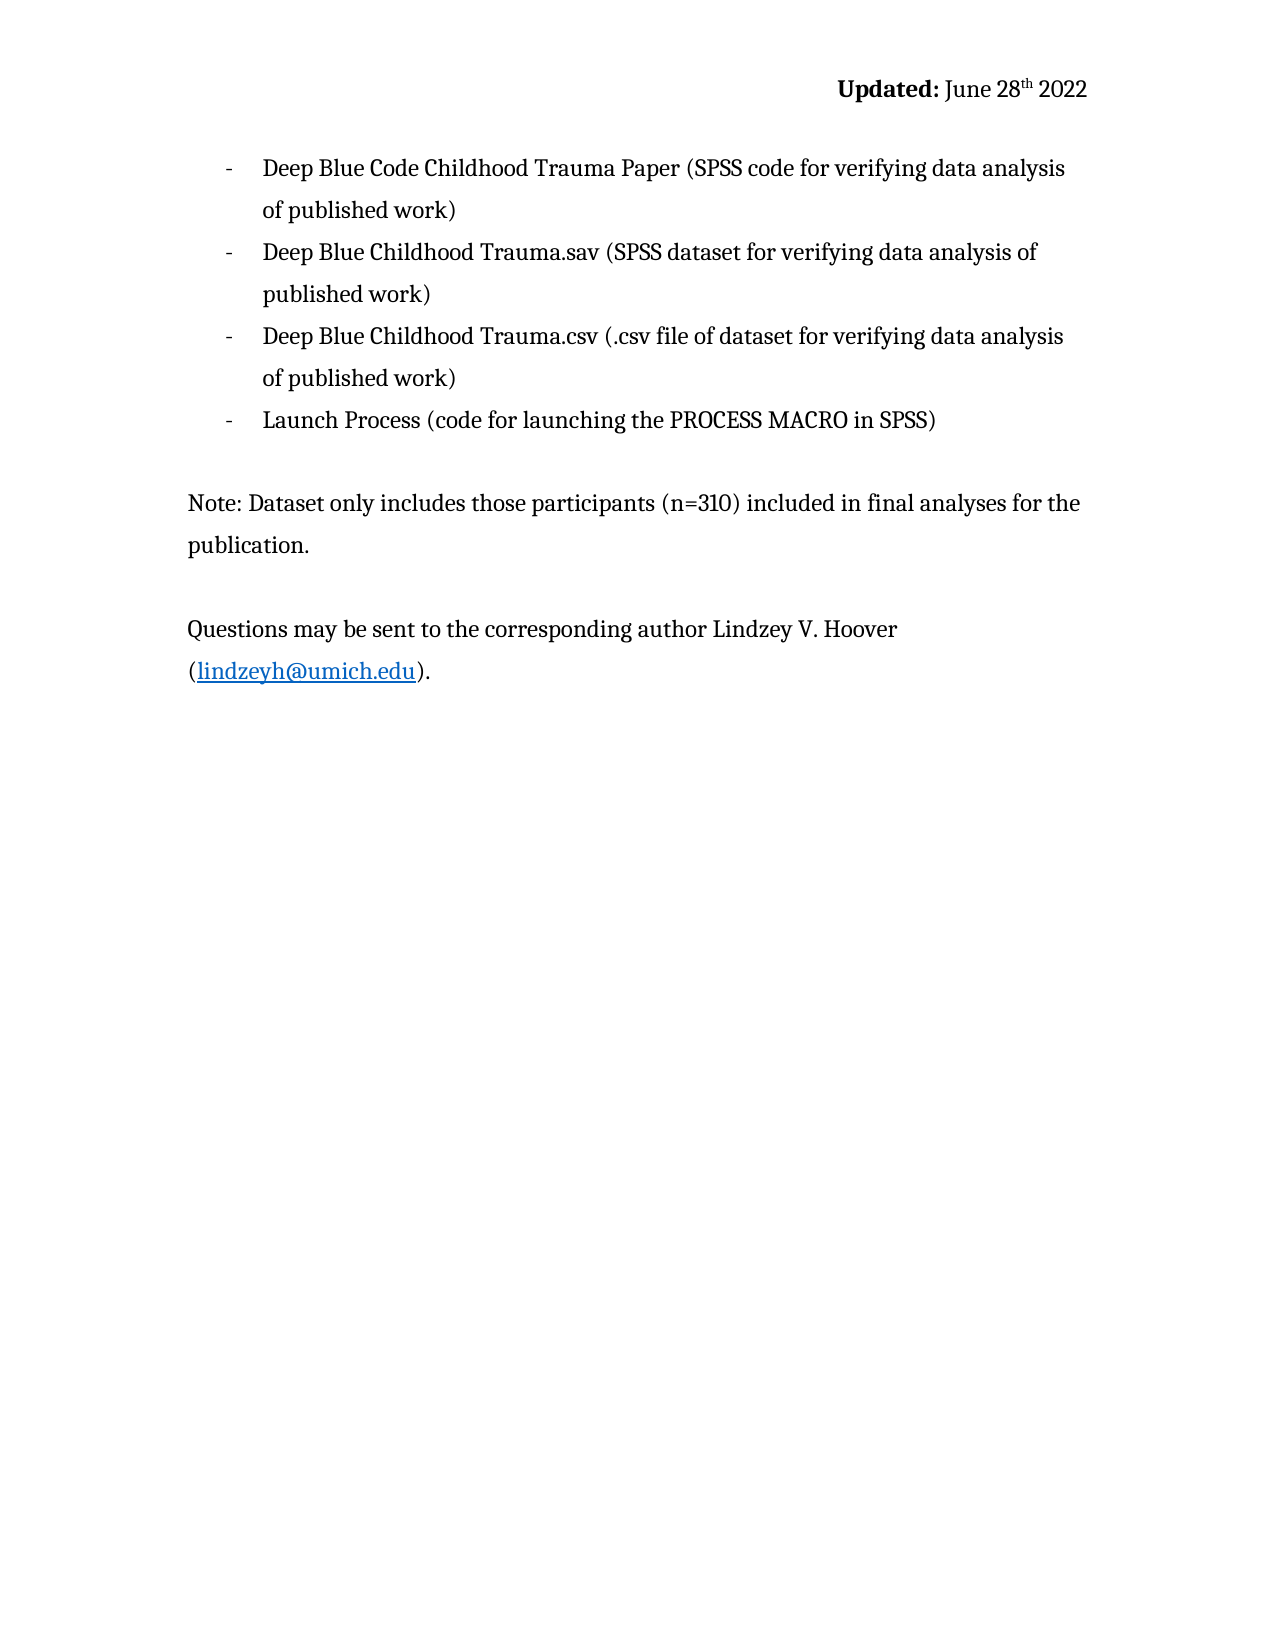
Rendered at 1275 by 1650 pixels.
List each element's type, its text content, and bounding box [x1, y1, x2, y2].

list Deep Blue Childhood Trauma.sav (SPSS dataset for verifying data analysis of published work) [225, 238, 1087, 309]
list Deep Blue Code Childhood Trauma Paper (SPSS code for verifying data analysis of published work) [225, 154, 1087, 225]
list Deep Blue Childhood Trauma.csv (.csv file of dataset for verifying data analysis of published work) [225, 322, 1087, 392]
text Questions may be sent to the corresponding author Lindzey V. Hoover (lindzeyh@umich.edu). [187, 615, 1087, 686]
text Note: Dataset only includes those participants (n=310) included in final analyses for the publication. [187, 489, 1087, 560]
list Launch Process (code for launching the PROCESS MACRO in SPSS) [225, 406, 1087, 434]
